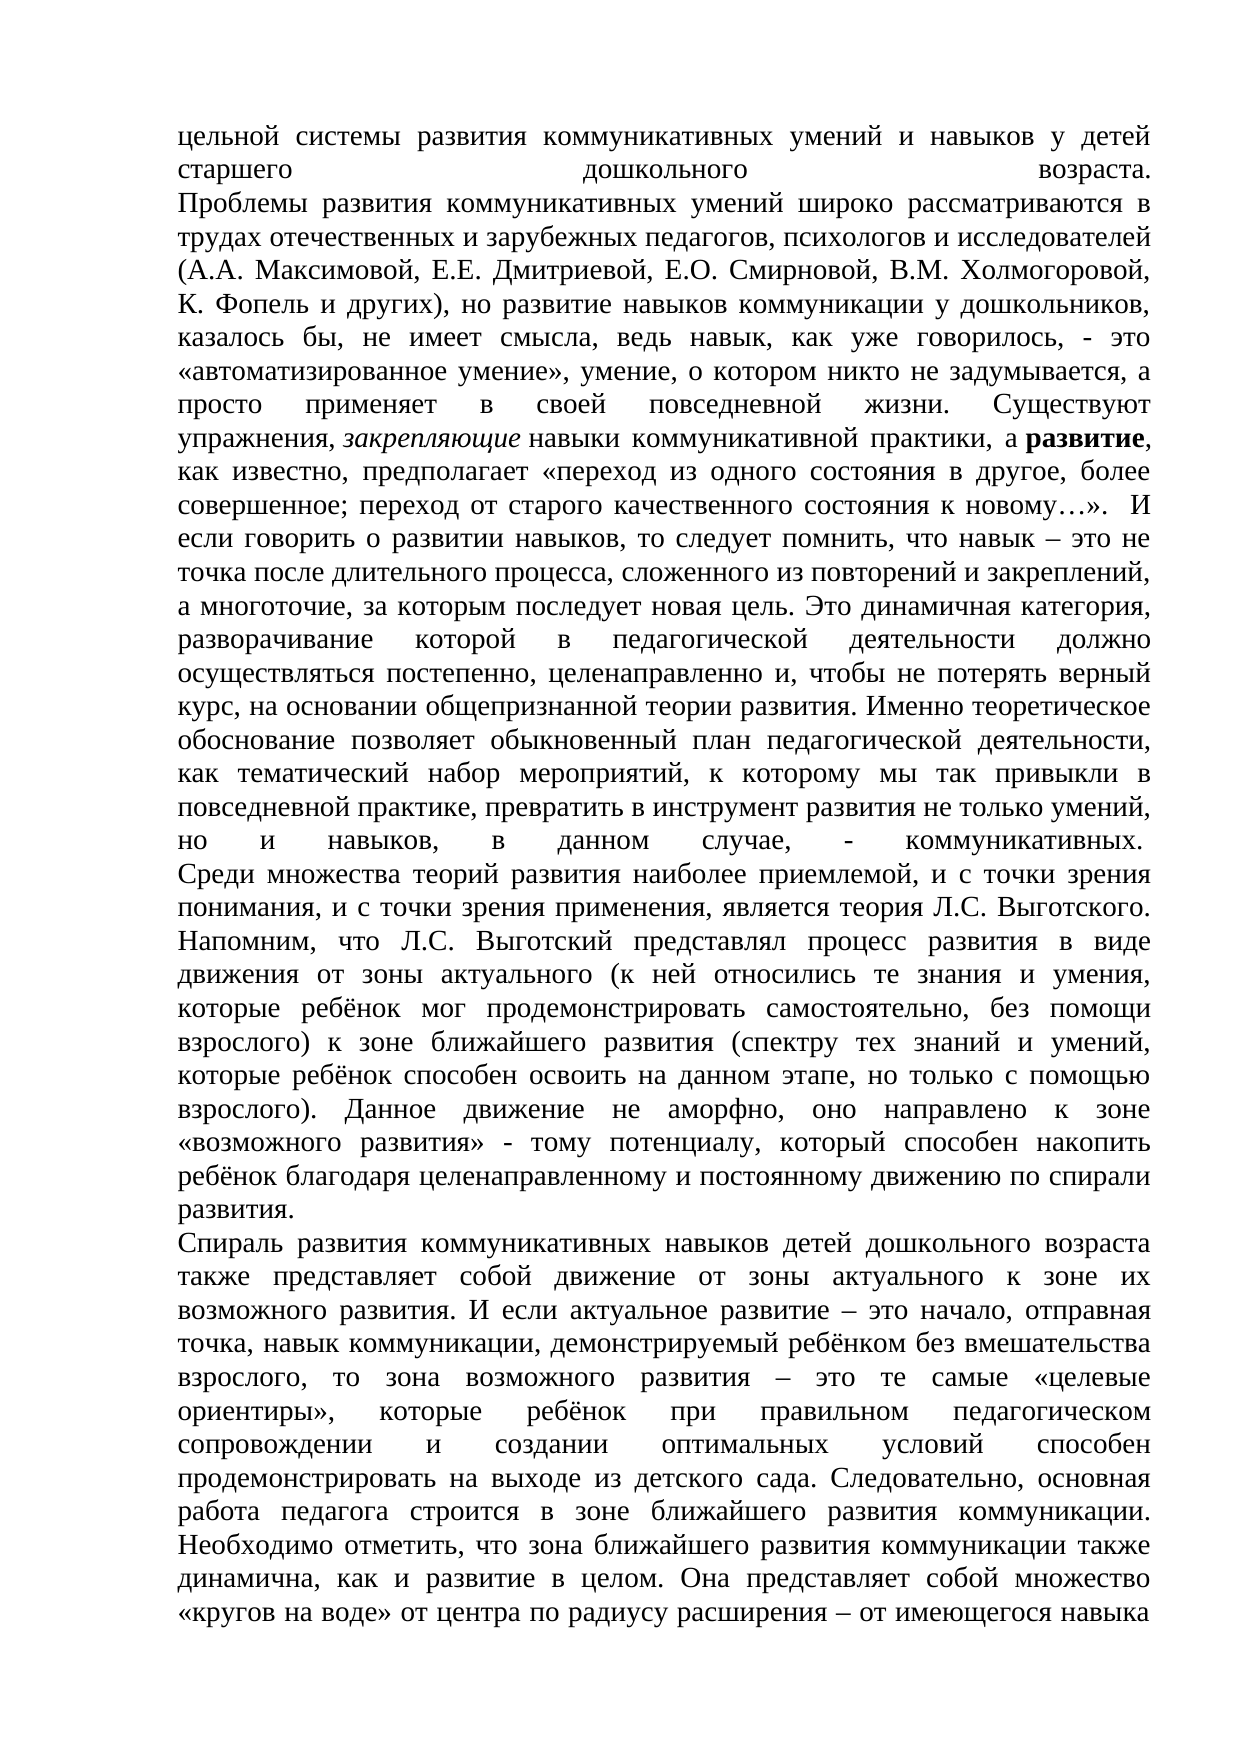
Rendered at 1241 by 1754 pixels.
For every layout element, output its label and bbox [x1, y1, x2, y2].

text [177, 118, 1152, 1627]
